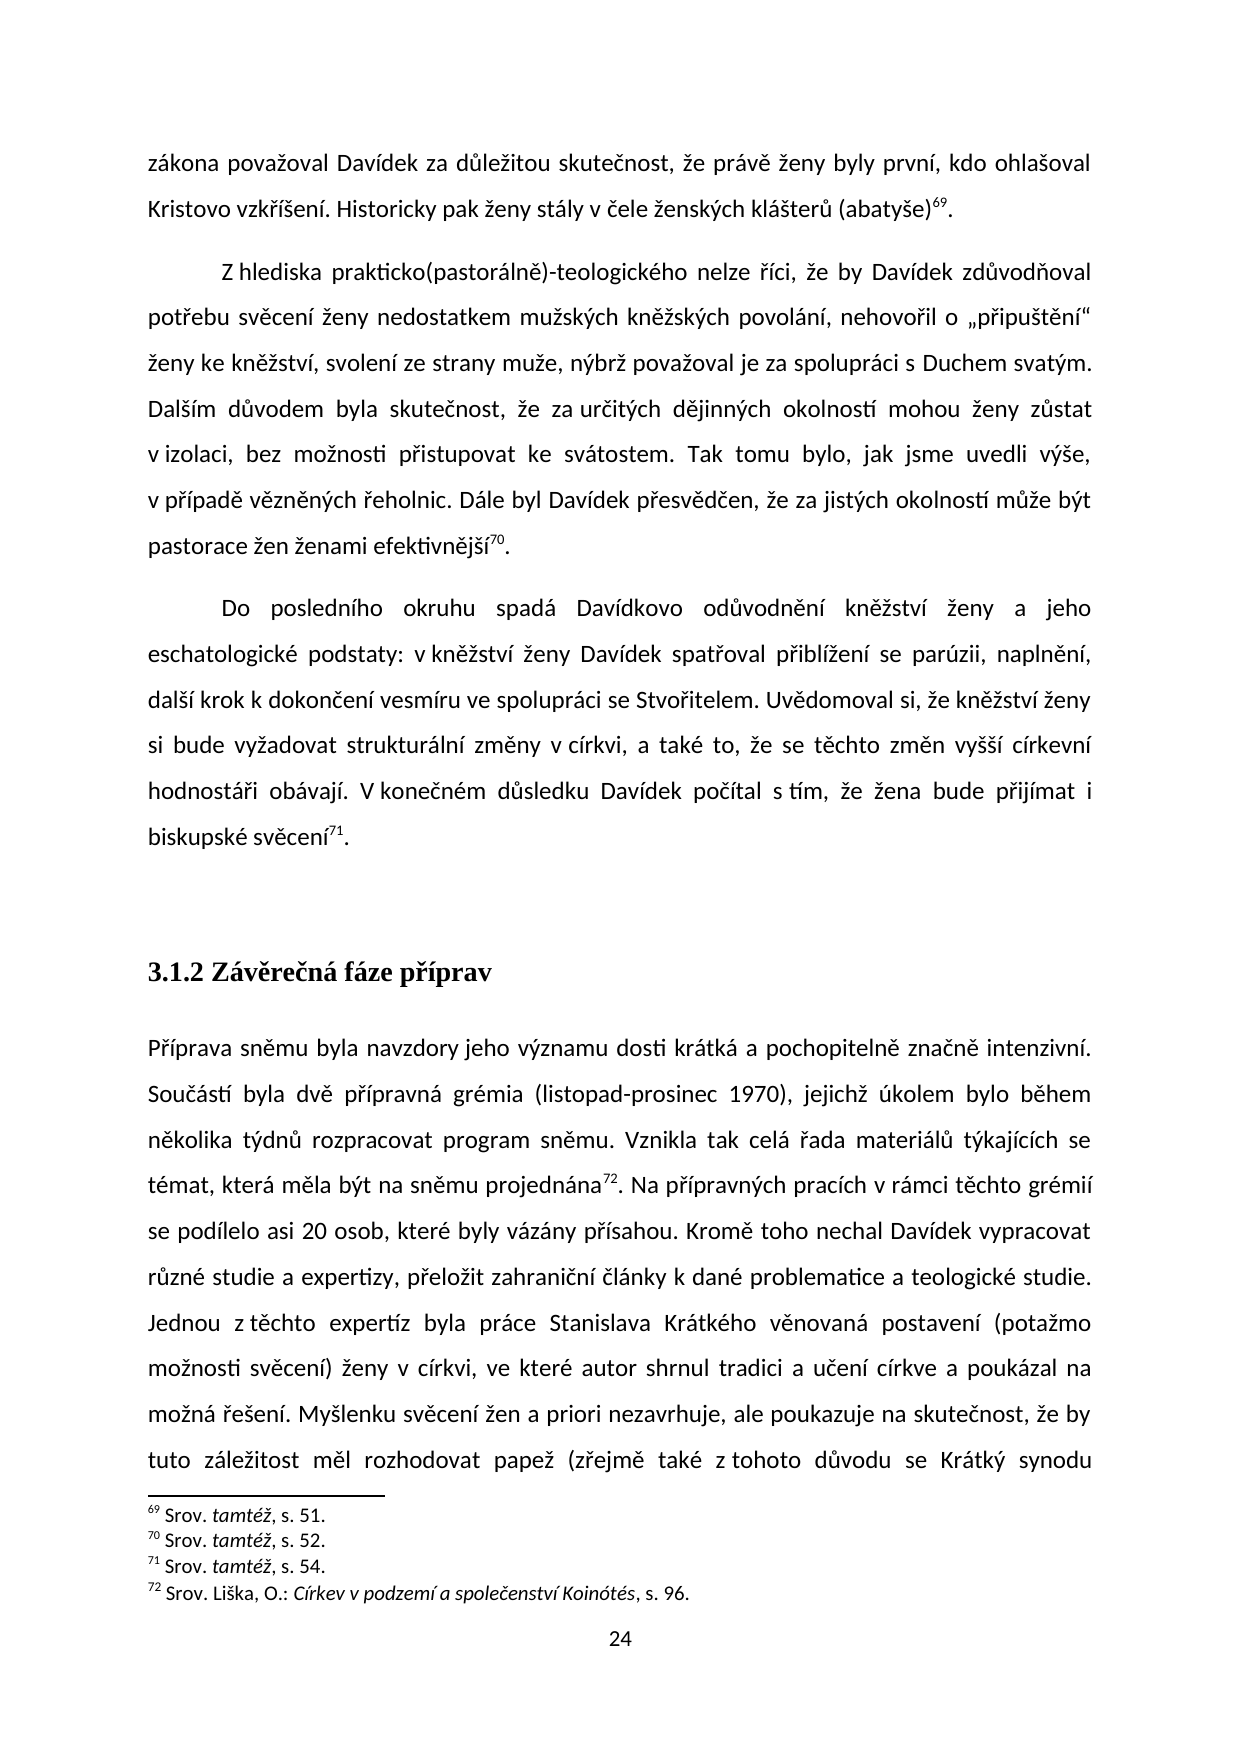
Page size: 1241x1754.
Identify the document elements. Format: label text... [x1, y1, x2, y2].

text Z hlediska prakticko(pastorálně)-teologického nelze říci, že by Davídek zdůvodňoval potřebu svěcení ženy nedostatkem mužských kněžských povolání, nehovořil o „připuštění“ ženy ke kněžství, svolení ze strany muže, nýbrž považoval je za spolupráci s Duchem svatým. Dalším důvodem byla skutečnost, že za určitých dějinných okolností mohou ženy zůstat v izolaci, bez možnosti přistupovat ke svátostem. Tak tomu bylo, jak jsme uvedli výše, v případě vězněných řeholnic. Dále byl Davídek přesvědčen, že za jistých okolností může být pastorace žen ženami efektivnější. [148, 256, 1093, 561]
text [148, 148, 1093, 224]
subtitle 3.1.2 Závěrečná fáze příprav [148, 955, 1093, 987]
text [148, 1032, 1093, 1474]
text Do posledního okruhu spadá Davídkovo odůvodnění kněžství ženy a jeho eschatologické podstaty: v kněžství ženy Davídek spatřoval přiblížení se parúzii, naplnění, další krok k dokončení vesmíru ve spolupráci se Stvořitelem. Uvědomoval si, že kněžství ženy si bude vyžadovat strukturální změny v církvi, a také to, že se těchto změn vyšší církevní hodnostáři obávají. V konečném důsledku Davídek počítal s tím, že žena bude přijímat i biskupské svěcení. [148, 592, 1093, 852]
